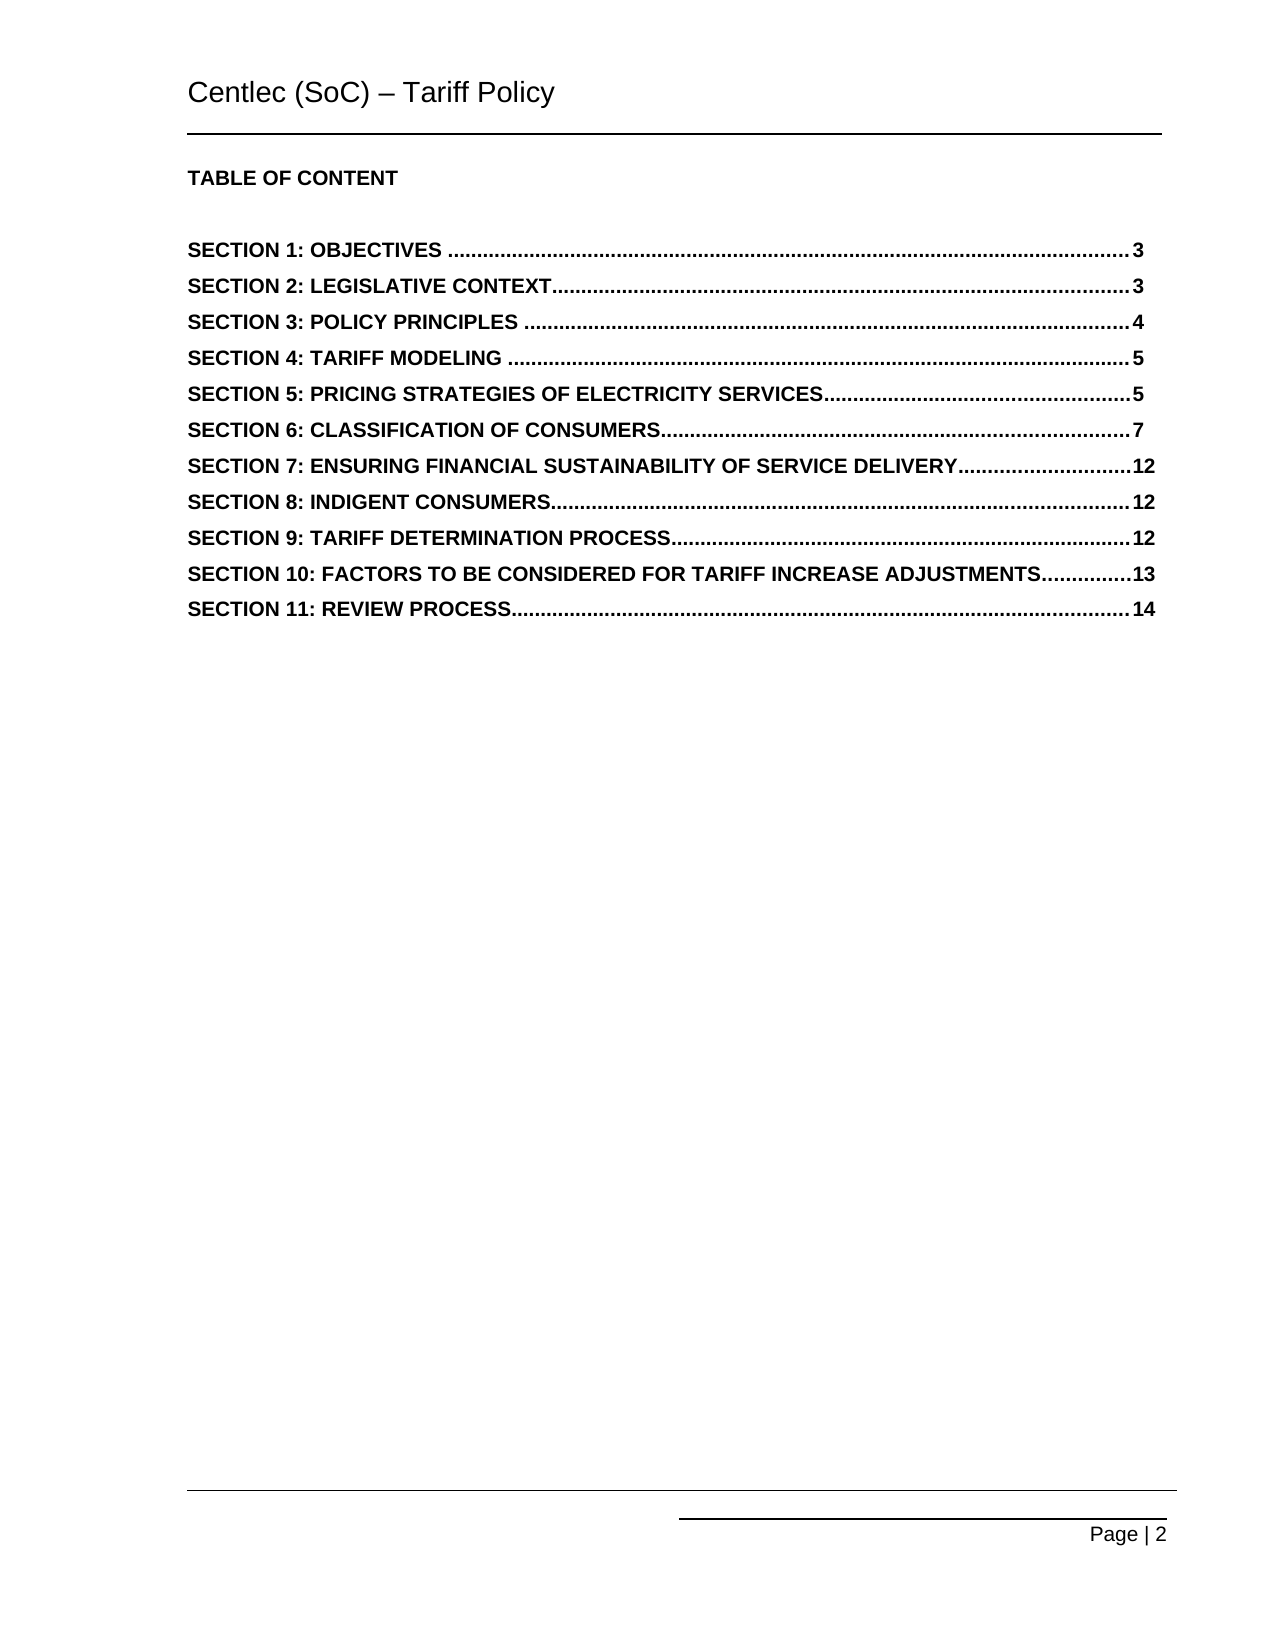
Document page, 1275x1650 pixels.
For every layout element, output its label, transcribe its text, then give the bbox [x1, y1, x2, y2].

text SECTION 1: OBJECTIVES 3 [187, 238, 1167, 262]
text SECTION 5: PRICING STRATEGIES OF ELECTRICITY SERVICES 5 [187, 382, 1167, 406]
text SECTION 11: REVIEW PROCESS 14 [187, 597, 1167, 621]
text SECTION 9: TARIFF DETERMINATION PROCESS 12 [187, 525, 1167, 549]
text SECTION 4: TARIFF MODELING 5 [187, 346, 1167, 370]
text SECTION 8: INDIGENT CONSUMERS 12 [187, 489, 1167, 513]
text SECTION 6: CLASSIFICATION OF CONSUMERS 7 [187, 418, 1167, 442]
text SECTION 10: FACTORS TO BE CONSIDERED FOR TARIFF INCREASE ADJUSTMENTS 13 [187, 561, 1167, 585]
text SECTION 2: LEGISLATIVE CONTEXT 3 [187, 274, 1167, 298]
text TABLE OF CONTENT [187, 166, 1118, 190]
text SECTION 7: ENSURING FINANCIAL SUSTAINABILITY OF SERVICE DELIVERY 12 [187, 453, 1167, 477]
text SECTION 3: POLICY PRINCIPLES 4 [187, 310, 1167, 334]
